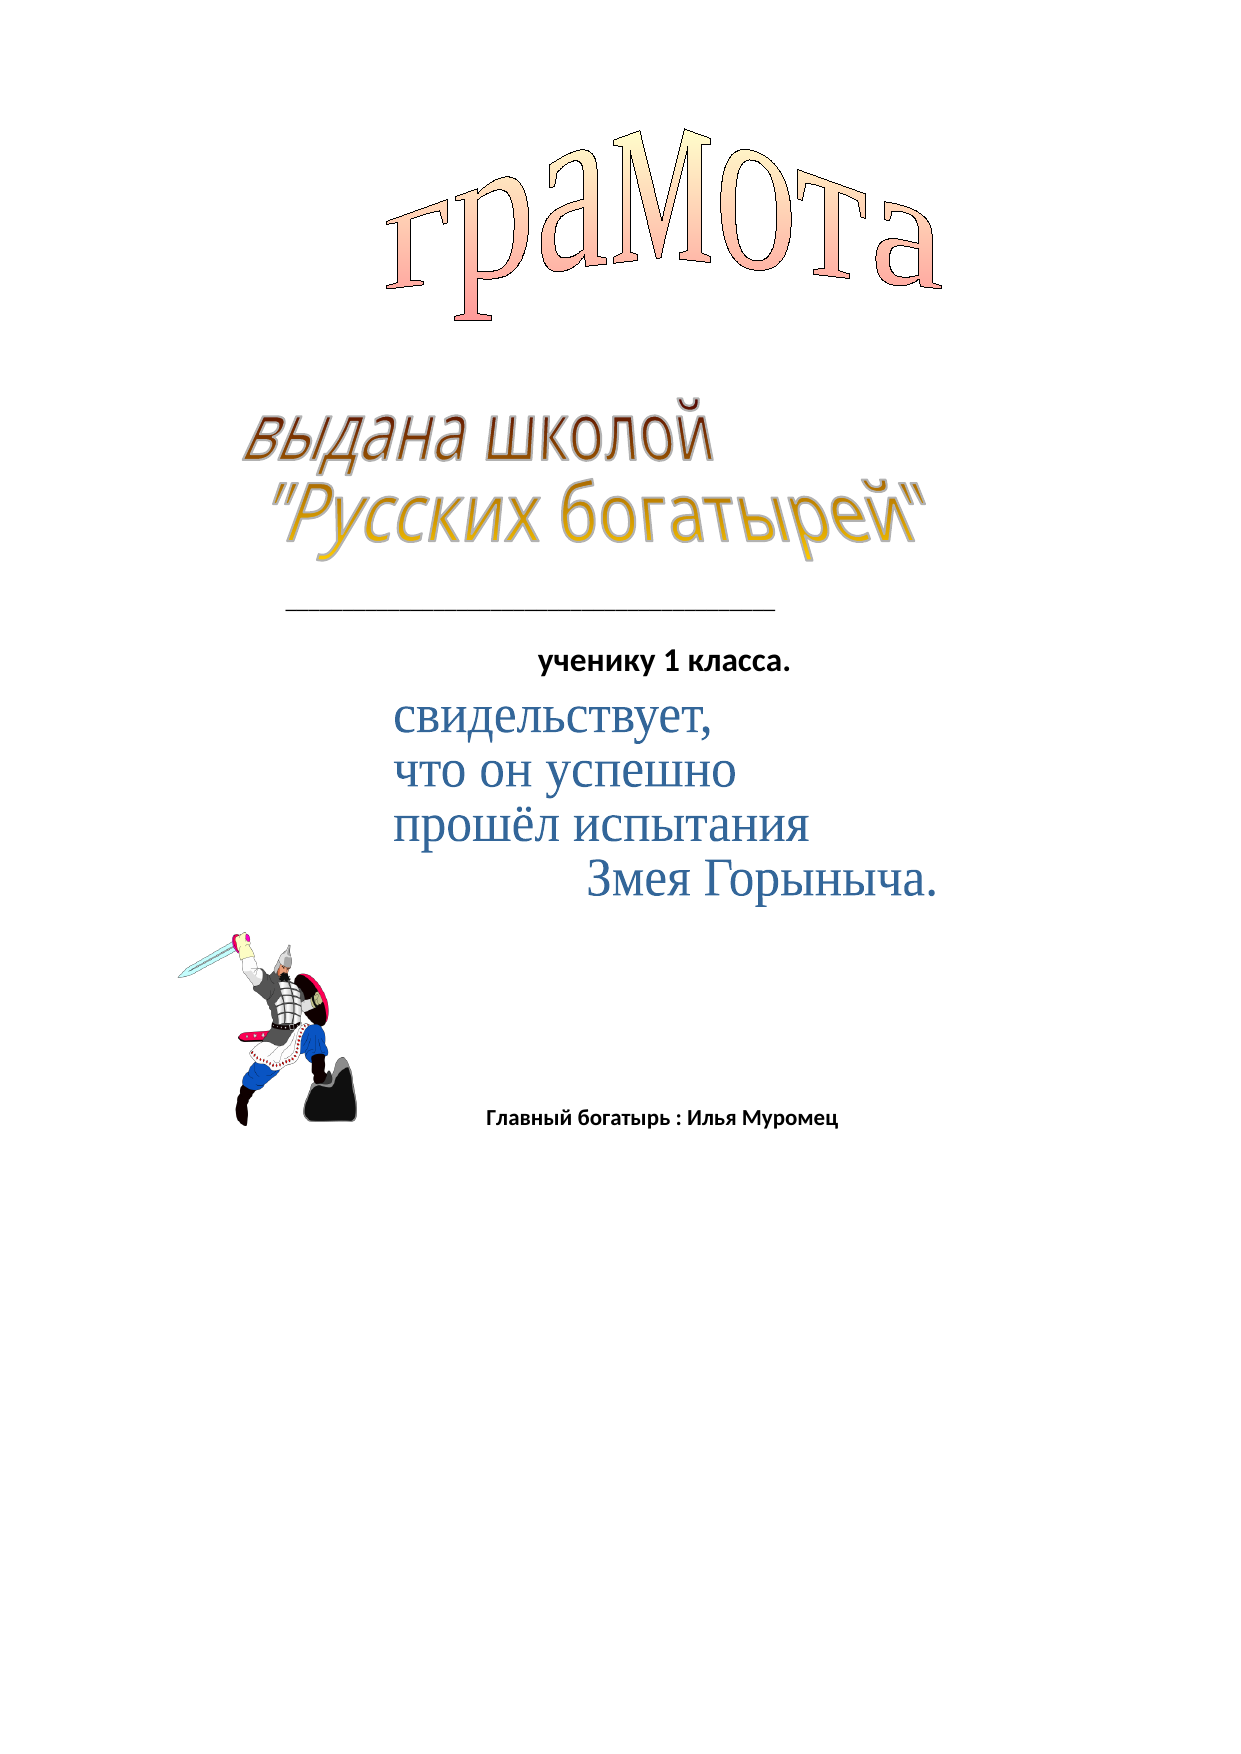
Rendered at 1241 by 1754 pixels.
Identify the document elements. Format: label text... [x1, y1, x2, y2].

text Главный богатырь : Илья Муромец [177, 932, 1152, 1131]
text ученику 1 класса. [177, 639, 1152, 679]
text ___________________________________________ [177, 586, 1152, 614]
picture [177, 932, 357, 1126]
